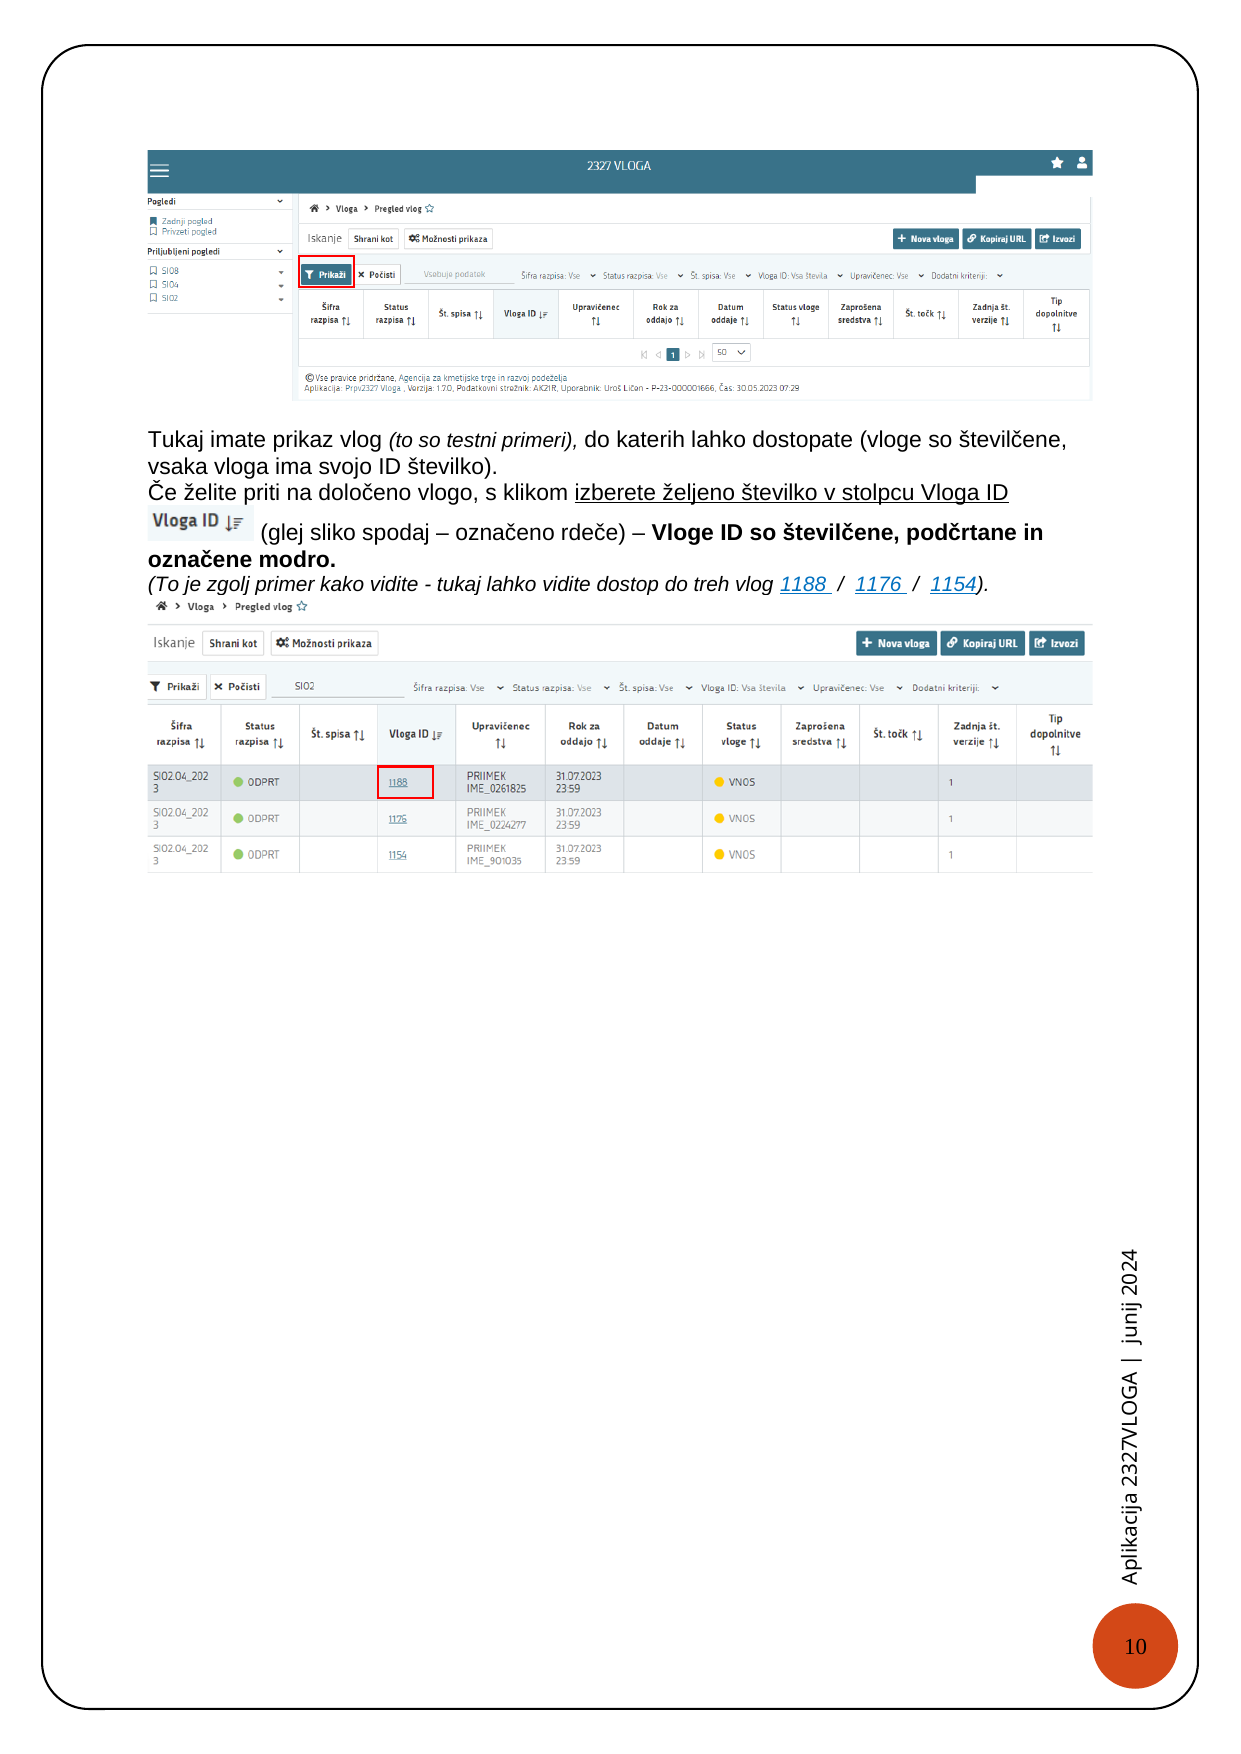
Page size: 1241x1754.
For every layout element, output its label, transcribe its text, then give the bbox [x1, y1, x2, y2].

text Če želite priti na določeno vlogo, s klikom izberete željeno številko v stolpcu Vloga ID (glej sliko spodaj – označeno rdeče) – Vloge ID so številčene, podčrtane in označene modro. [148, 479, 1092, 572]
text Tukaj imate prikaz vlog (to so testni primeri), do katerih lahko dostopate (vloge so številčene, vsaka vloga ima svojo ID številko). [148, 426, 1092, 479]
picture [147, 505, 254, 541]
picture [147, 150, 1093, 401]
text (To je zgolj primer kako vidite - tukaj lahko vidite dostop do treh vlog 1188 / 1176 / 1154). [148, 572, 1092, 595]
picture [147, 595, 1093, 873]
